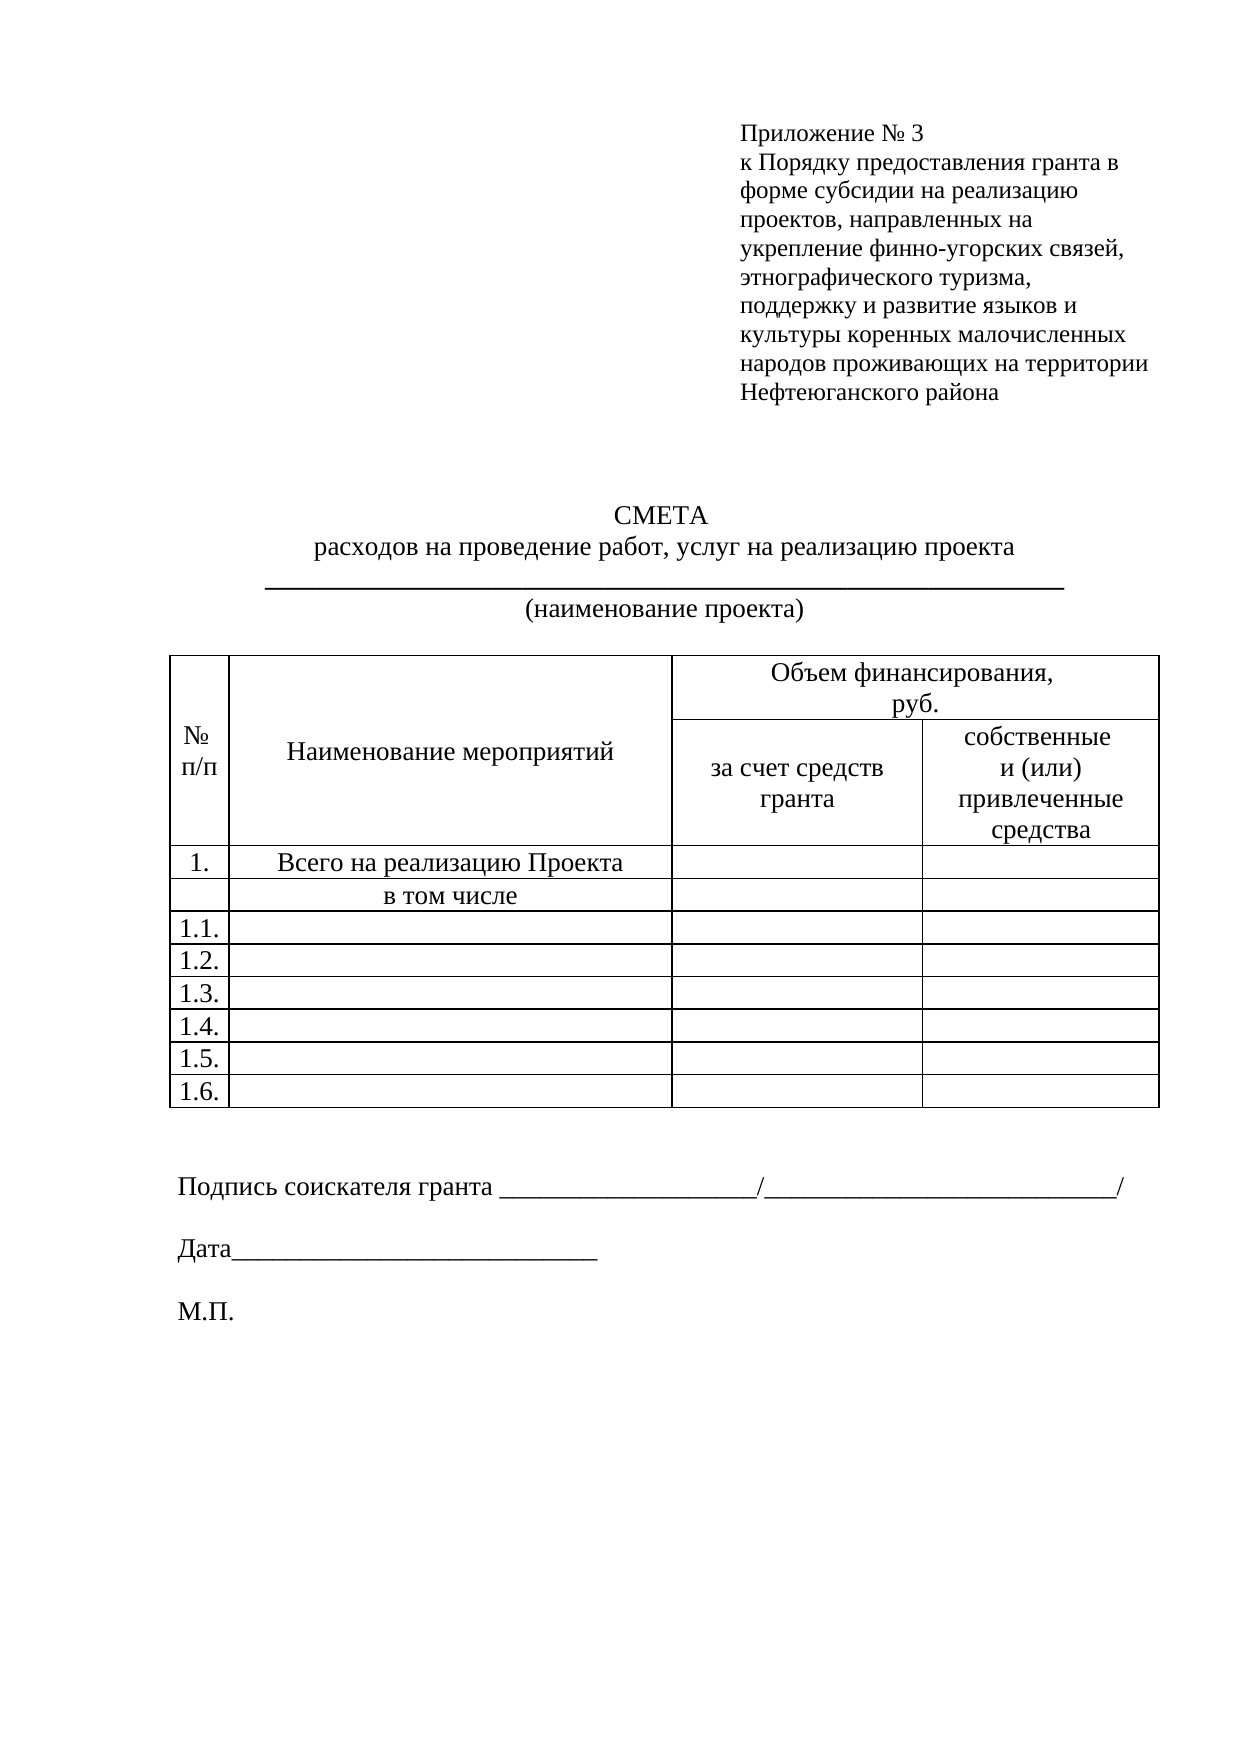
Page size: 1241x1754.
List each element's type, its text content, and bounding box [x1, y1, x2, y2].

table_cell 1.5. [171, 1043, 228, 1074]
table_cell [230, 945, 671, 976]
table_cell 1.3. [171, 977, 228, 1008]
table_cell [673, 879, 922, 910]
text М.П. [177, 1295, 1152, 1326]
table_cell [673, 912, 922, 943]
text Подпись соискателя гранта ___________________/__________________________/ [177, 1170, 1152, 1201]
table_cell 1.6. [171, 1075, 228, 1106]
table_cell 1.4. [171, 1010, 228, 1041]
table_cell [923, 977, 1158, 1008]
table_cell [923, 912, 1158, 943]
table_cell [673, 945, 922, 976]
table_cell [230, 977, 671, 1008]
table_cell [230, 912, 671, 943]
text СМЕТА расходов на проведение работ, услуг на реализацию проекта [177, 499, 1152, 561]
table_cell 1. [171, 846, 228, 877]
text Дата___________________________ [177, 1233, 1152, 1264]
table_cell 1.2. [171, 945, 228, 976]
table_cell Всего на реализацию Проекта [230, 846, 671, 877]
table_cell [923, 1043, 1158, 1074]
text к Порядку предоставления гранта в форме субсидии на реализацию проектов, направленных на укрепление финно-угорских связей, этнографического туризма, поддержку и развитие языков и культуры коренных малочисленных народов проживающих на территории Нефтеюганского района [740, 147, 1152, 406]
table_header Наименование мероприятий [230, 656, 671, 845]
table_cell за счет средств гранта [673, 720, 922, 845]
table_cell [230, 1075, 671, 1106]
table_cell собственные и (или) привлеченные средства [923, 720, 1158, 845]
table_cell [923, 945, 1158, 976]
table_cell [923, 1075, 1158, 1106]
table_cell [923, 879, 1158, 910]
table_cell [923, 846, 1158, 877]
table_cell [673, 846, 922, 877]
table_cell [923, 1010, 1158, 1041]
table_cell 1.1. [171, 912, 228, 943]
table_cell [673, 1043, 922, 1074]
table_header Объем финансирования, руб. [673, 656, 1158, 719]
table_header № п/п [171, 656, 228, 845]
table_cell [230, 1010, 671, 1041]
table_cell [673, 1010, 922, 1041]
text (наименование проекта) [177, 592, 1152, 624]
table_cell [230, 1043, 671, 1074]
table_cell [171, 879, 228, 910]
table_cell в том числе [230, 879, 671, 910]
text ___________________________________________________________ [177, 561, 1152, 592]
text Приложение № 3 [740, 118, 1152, 147]
table_cell [673, 977, 922, 1008]
table_cell [673, 1075, 922, 1106]
